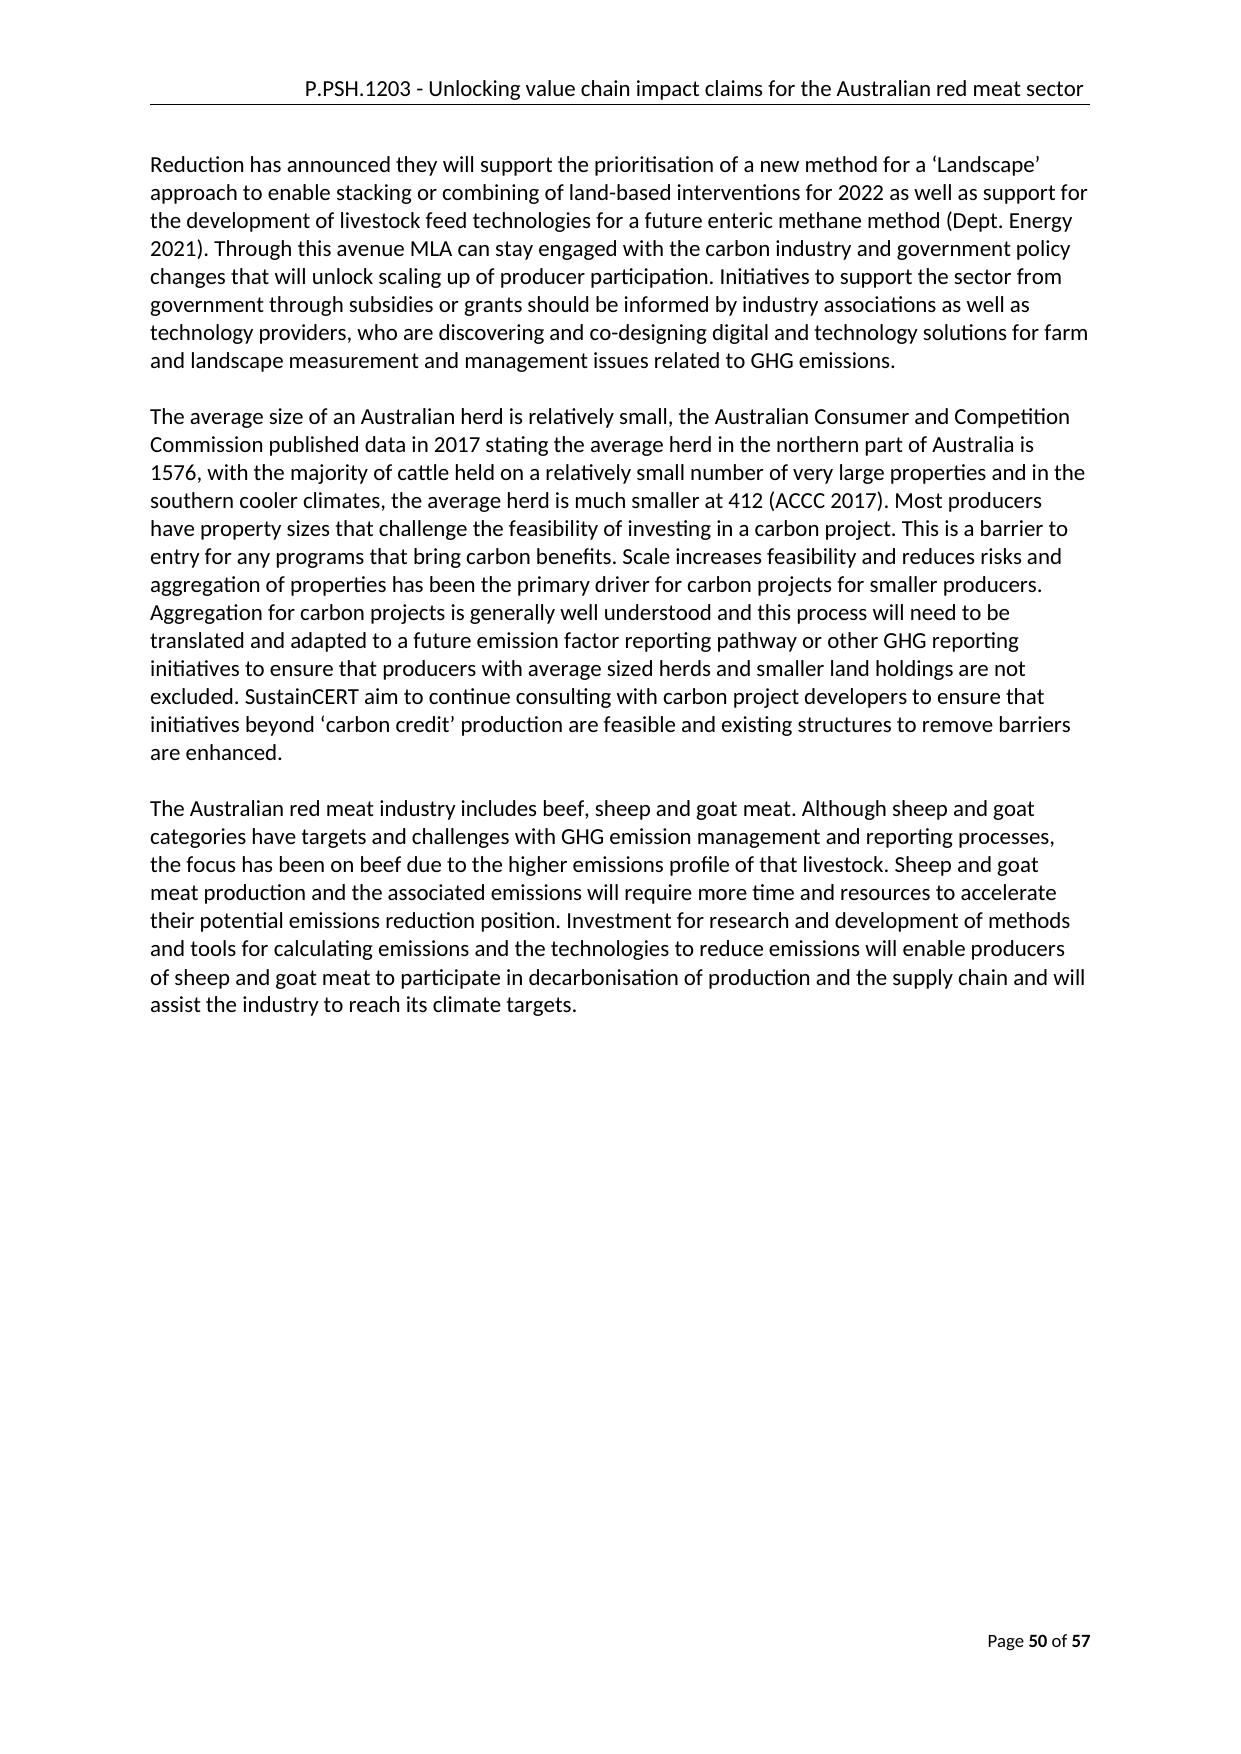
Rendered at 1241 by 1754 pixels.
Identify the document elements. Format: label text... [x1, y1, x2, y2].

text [150, 150, 1090, 374]
text The Australian red meat industry includes beef, sheep and goat meat. Although sheep and goat categories have targets and challenges with GHG emission management and reporting processes, the focus has been on beef due to the higher emissions profile of that livestock. Sheep and goat meat production and the associated emissions will require more time and resources to accelerate their potential emissions reduction position. Investment for research and development of methods and tools for calculating emissions and the technologies to reduce emissions will enable producers of sheep and goat meat to participate in decarbonisation of production and the supply chain and will assist the industry to reach its climate targets. [150, 794, 1090, 1019]
text The average size of an Australian herd is relatively small, the Australian Consumer and Competition Commission published data in 2017 stating the average herd in the northern part of Australia is 1576, with the majority of cattle held on a relatively small number of very large properties and in the southern cooler climates, the average herd is much smaller at 412 (ACCC 2017). Most producers have property sizes that challenge the feasibility of investing in a carbon project. This is a barrier to entry for any programs that bring carbon benefits. Scale increases feasibility and reduces risks and aggregation of properties has been the primary driver for carbon projects for smaller producers. Aggregation for carbon projects is generally well understood and this process will need to be translated and adapted to a future emission factor reporting pathway or other GHG reporting initiatives to ensure that producers with average sized herds and smaller land holdings are not excluded. SustainCERT aim to continue consulting with carbon project developers to ensure that initiatives beyond ‘carbon credit’ production are feasible and existing structures to remove barriers are enhanced. [150, 402, 1090, 766]
